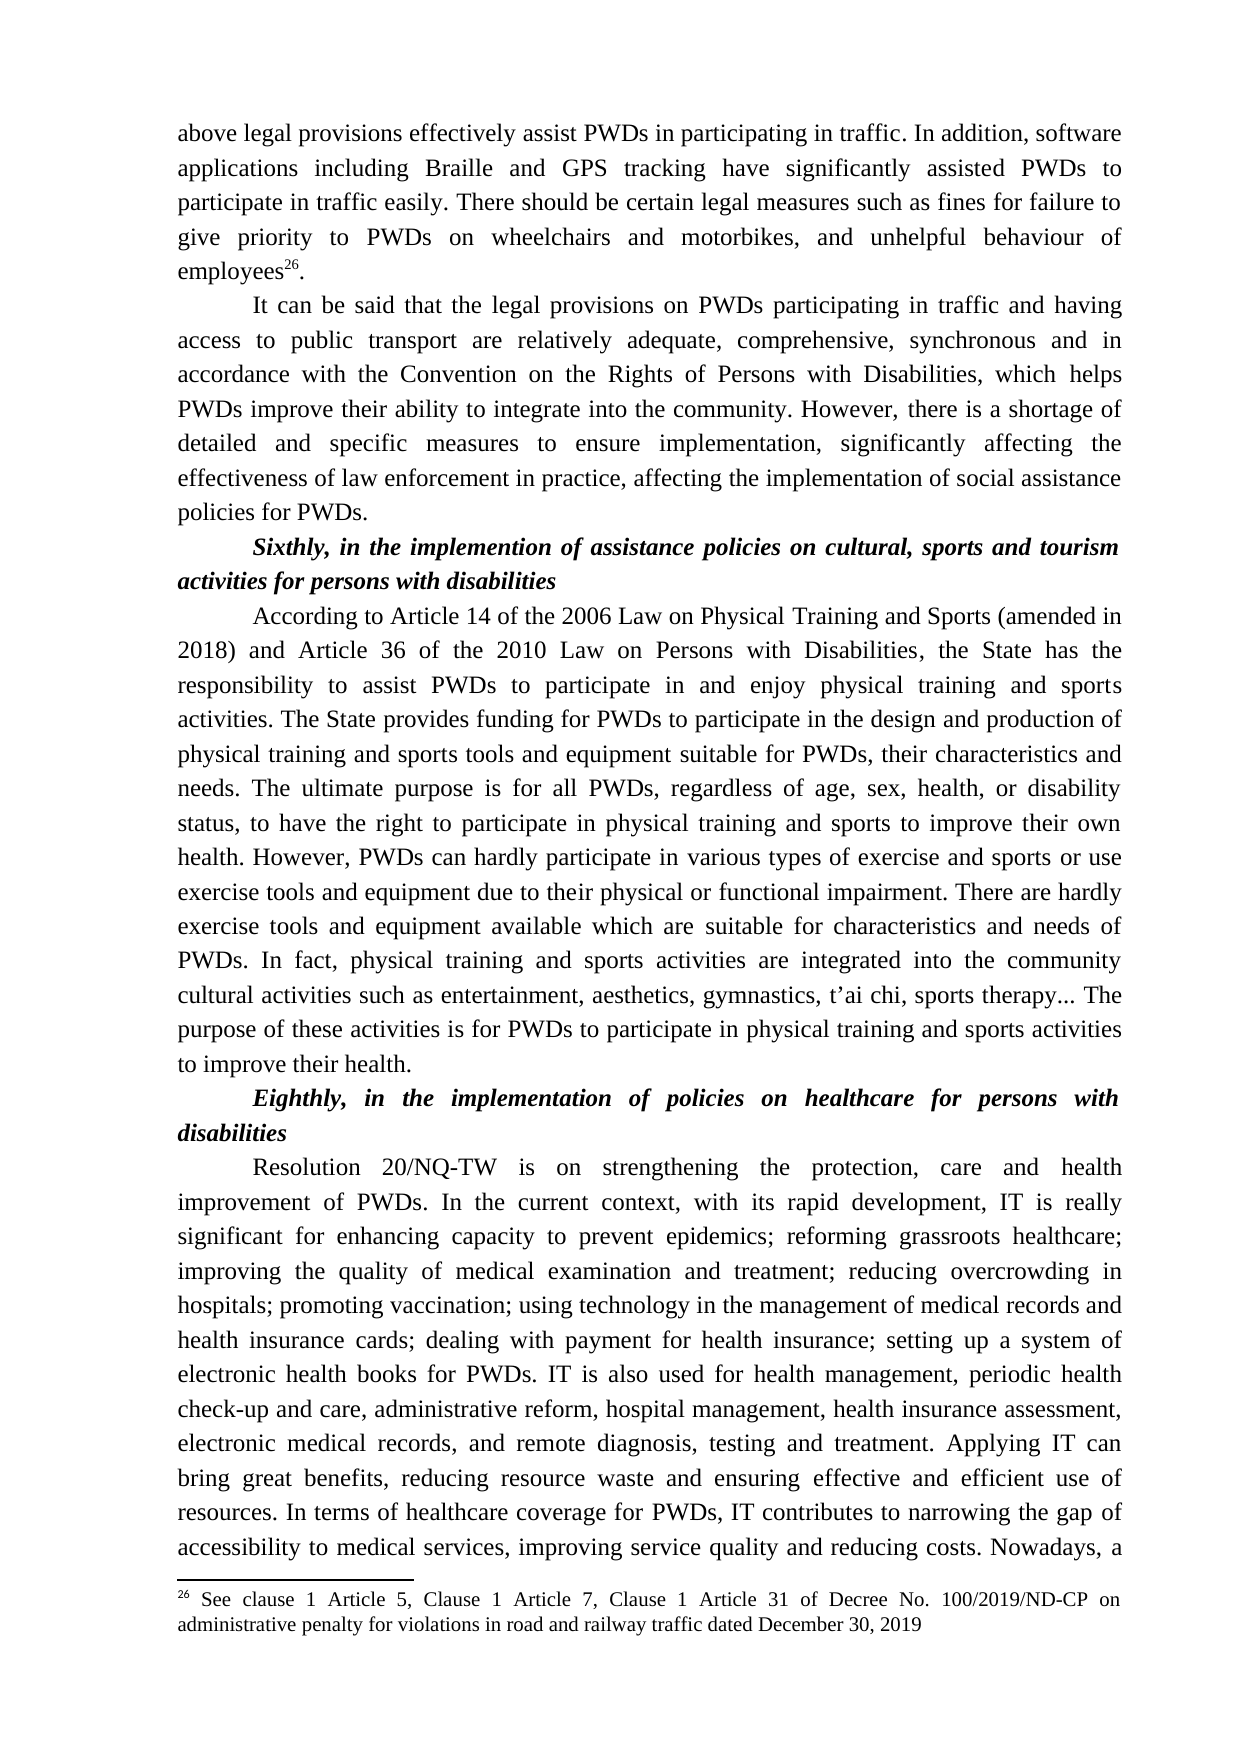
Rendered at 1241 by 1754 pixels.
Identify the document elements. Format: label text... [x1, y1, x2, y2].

text According to Article 14 of the 2006 Law on Physical Training and Sports (amended in 2018) and Article 36 of the 2010 Law on Persons with Disabilities, the State has the responsibility to assist PWDs to participate in and enjoy physical training and sports activities. The State provides funding for PWDs to participate in the design and production of physical training and sports tools and equipment suitable for PWDs, their characteristics and needs. The ultimate purpose is for all PWDs, regardless of age, sex, health, or disability status, to have the right to participate in physical training and sports to improve their own health. However, PWDs can hardly participate in various types of exercise and sports or use exercise tools and equipment due to their physical or functional impairment. There are hardly exercise tools and equipment available which are suitable for characteristics and needs of PWDs. In fact, physical training and sports activities are integrated into the community cultural activities such as entertainment, aesthetics, gymnastics, t’ai chi, sports therapy... The purpose of these activities is for PWDs to participate in physical training and sports activities to improve their health. [177, 601, 1122, 1078]
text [177, 1152, 1122, 1561]
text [177, 118, 1122, 285]
text Sixthly, in the implemention of assistance policies on cultural, sports and tourism activities for persons with disabilities [177, 532, 1122, 595]
text Eighthly, in the implementation of policies on healthcare for persons with disabilities [177, 1083, 1122, 1147]
text It can be said that the legal provisions on PWDs participating in traffic and having access to public transport are relatively adequate, comprehensive, synchronous and in accordance with the Convention on the Rights of Persons with Disabilities, which helps PWDs improve their ability to integrate into the community. However, there is a shortage of detailed and specific measures to ensure implementation, significantly affecting the effectiveness of law enforcement in practice, affecting the implementation of social assistance policies for PWDs. [177, 291, 1122, 526]
